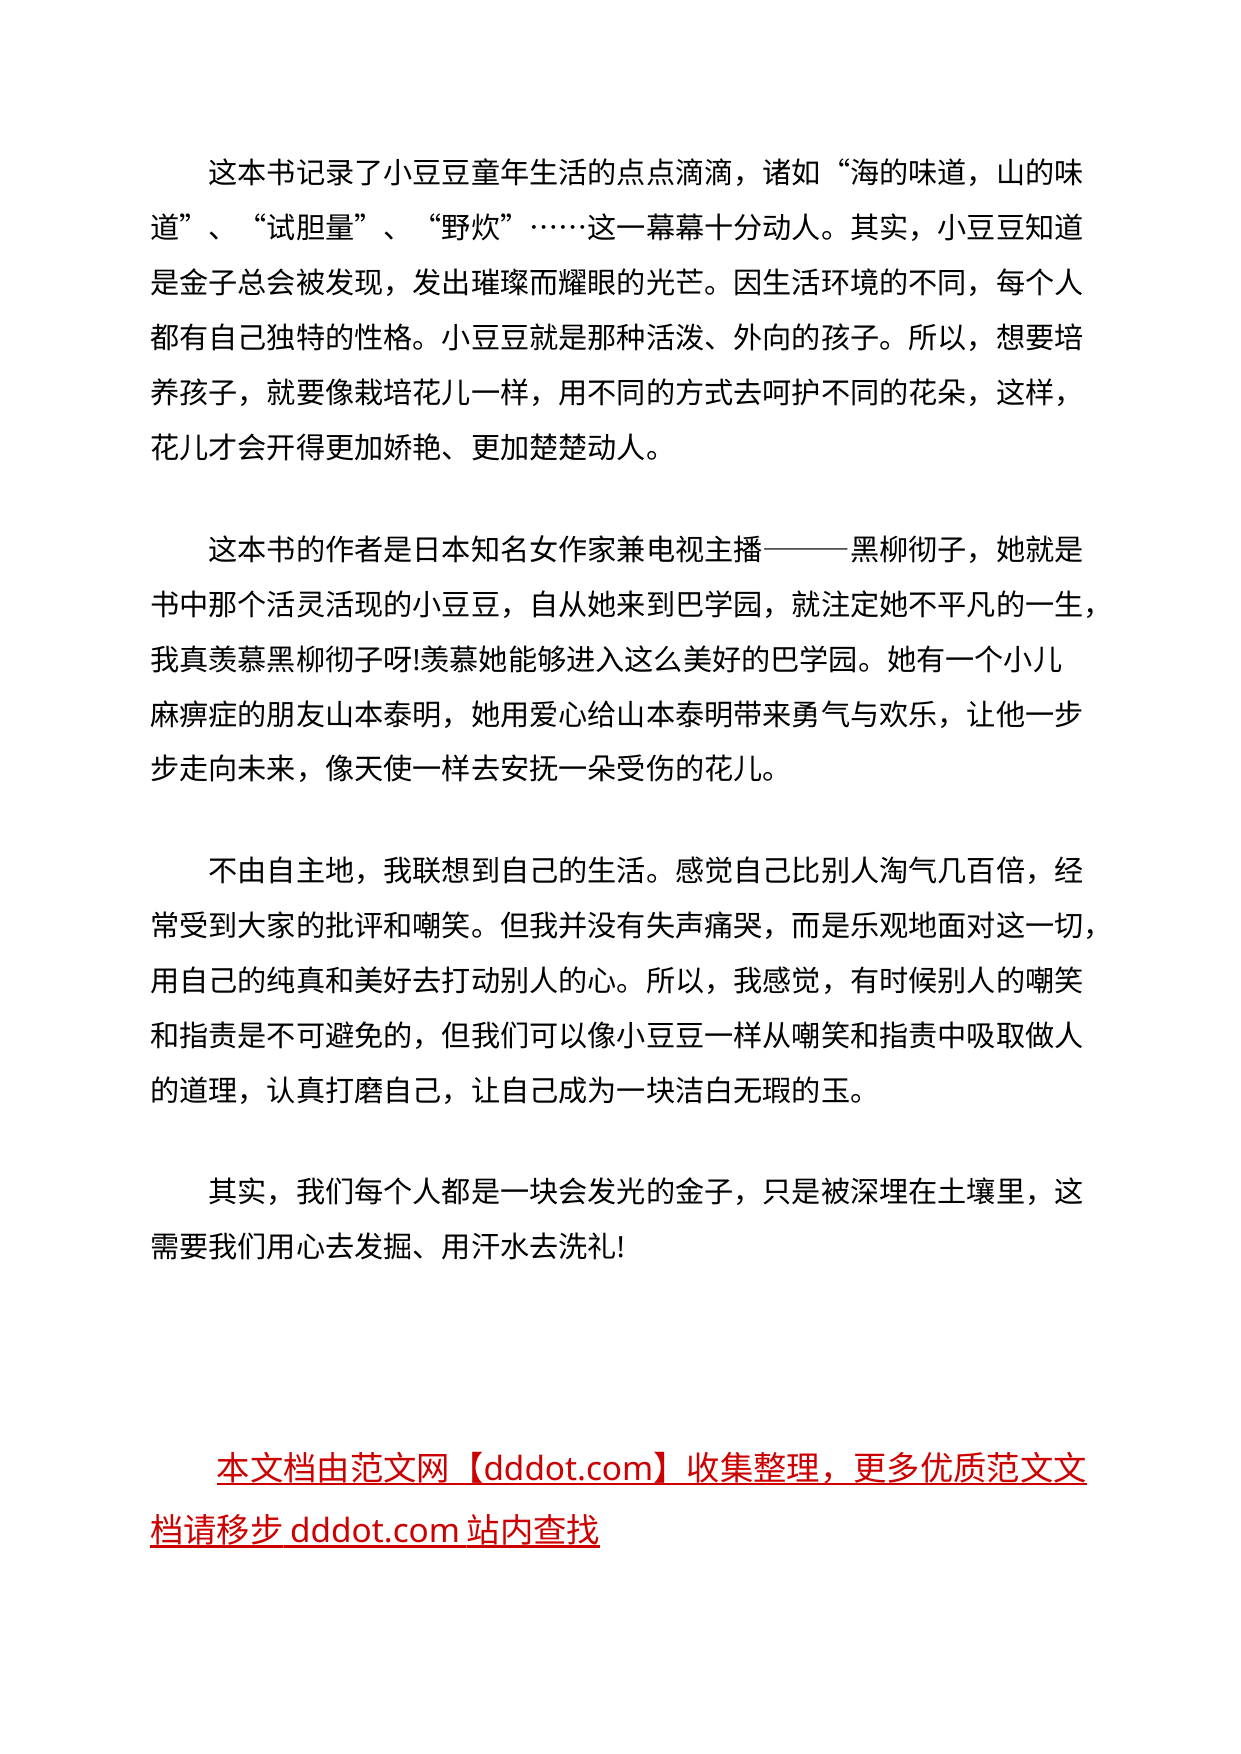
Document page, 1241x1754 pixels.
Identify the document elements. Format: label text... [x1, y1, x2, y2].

text 不由自主地，我联想到自己的生活。感觉自己比别人淘气几百倍，经常受到大家的批评和嘲笑。但我并没有失声痛哭，而是乐观地面对这一切，用自己的纯真和美好去打动别人的心。所以，我感觉，有时候别人的嘲笑和指责是不可避免的，但我们可以像小豆豆一样从嘲笑和指责中吸取做人的道理，认真打磨自己，让自己成为一块洁白无瑕的玉。 [150, 848, 1090, 1109]
text 其实，我们每个人都是一块会发光的金子，只是被深埋在土壤里，这需要我们用心去发掘、用汗水去洗礼! [150, 1169, 1090, 1266]
text 这本书的作者是日本知名女作家兼电视主播———黑柳彻子，她就是书中那个活灵活现的小豆豆，自从她来到巴学园，就注定她不平凡的一生，我真羡慕黑柳彻子呀!羡慕她能够进入这么美好的巴学园。她有一个小儿麻痹症的朋友山本泰明，她用爱心给山本泰明带来勇气与欢乐，让他一步步走向未来，像天使一样去安抚一朵受伤的花儿。 [150, 526, 1090, 788]
text 本文档由范文网【dddot.com】收集整理，更多优质范文文档请移步dddot.com站内查找 [150, 1441, 1090, 1553]
text 这本书记录了小豆豆童年生活的点点滴滴，诸如“海的味道，山的味道”、“试胆量”、“野炊”……这一幕幕十分动人。其实，小豆豆知道是金子总会被发现，发出璀璨而耀眼的光芒。因生活环境的不同，每个人都有自己独特的性格。小豆豆就是那种活泼、外向的孩子。所以，想要培养孩子，就要像栽培花儿一样，用不同的方式去呵护不同的花朵，这样，花儿才会开得更加娇艳、更加楚楚动人。 [150, 150, 1090, 467]
